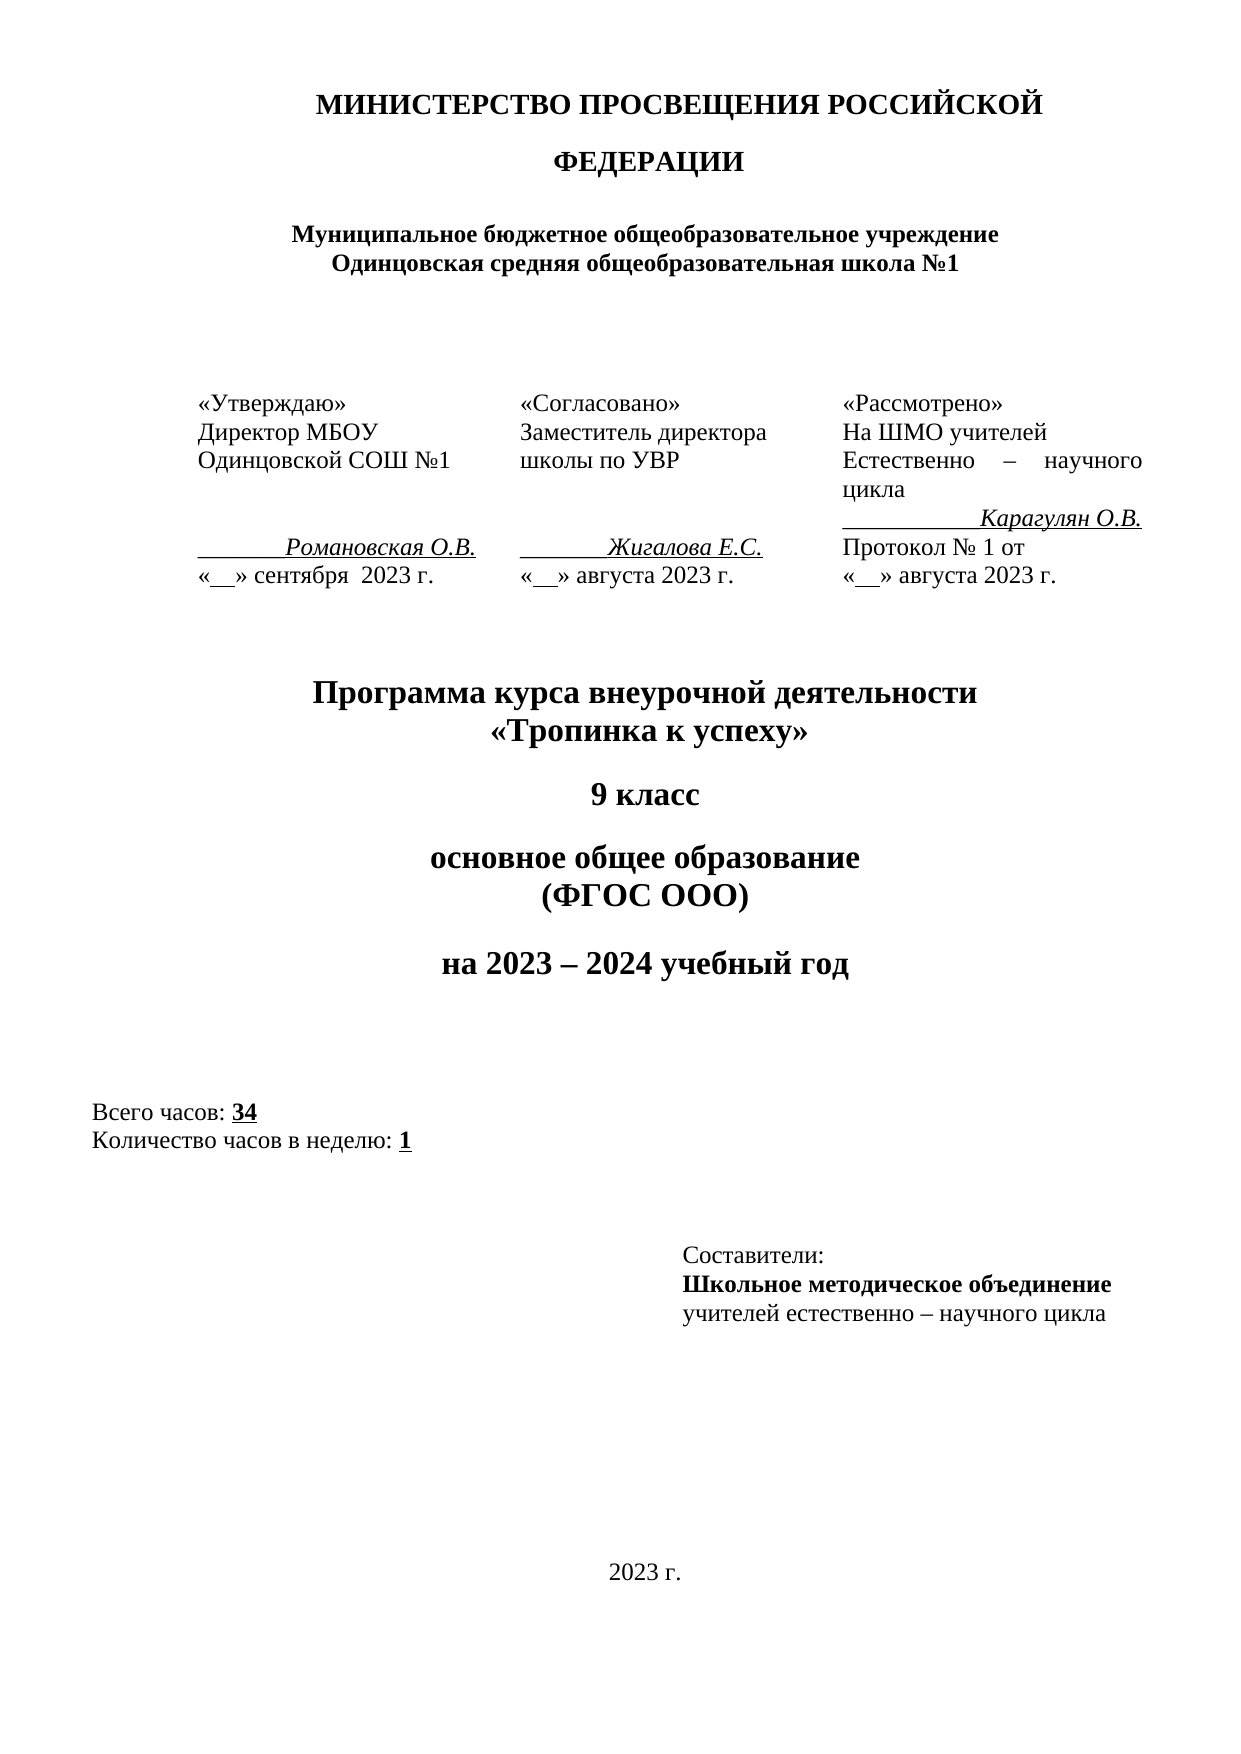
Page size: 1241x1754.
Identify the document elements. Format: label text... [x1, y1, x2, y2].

text на 2023 – 2024 учебный год [92, 943, 1198, 981]
table_cell Естественно – научного цикла ___________Карагулян О.В. [831, 446, 1154, 532]
table_cell На ШМО учителей [831, 417, 1154, 446]
table_cell _______Жигалова Е.С. [509, 532, 831, 561]
subtitle МИНИСТЕРСТВО ПРОСВЕЩЕНИЯ РОССИЙСКОЙ [316, 87, 1198, 120]
table_cell _______Романовская О.В. [186, 532, 509, 561]
text Школьное методическое объединение учителей естественно – научного цикла [682, 1269, 1198, 1327]
text «Тропинка к успеху» [92, 711, 1198, 749]
table_cell « » сентября 2023 г. [186, 561, 509, 589]
table_cell Директор МБОУ [186, 417, 509, 446]
table_cell школы по УВР [509, 446, 831, 532]
table_cell Заместитель директора [509, 417, 831, 446]
text Количество часов в неделю: 1 [92, 1126, 1198, 1154]
table_header «Согласовано» [509, 388, 831, 417]
text Составители: [682, 1241, 1198, 1269]
text 9 класс [92, 774, 1198, 812]
text Программа курса внеурочной деятельности [92, 672, 1198, 711]
text Муниципальное бюджетное общеобразовательное учреждение [92, 219, 1198, 248]
text (ФГОС ООО) [92, 876, 1198, 914]
text основное общее образование [92, 837, 1198, 876]
table_cell « » августа 2023 г. [831, 561, 1154, 589]
text 2023 г. [92, 1557, 1198, 1586]
table_header «Рассмотрено» [831, 388, 1154, 417]
table_cell Одинцовской СОШ №1 [186, 446, 509, 532]
table_cell Протокол № 1 от [831, 532, 1154, 561]
text Всего часов: 34 [92, 1097, 1198, 1126]
table_header «Утверждаю» [186, 388, 509, 417]
table_cell « » августа 2023 г. [509, 561, 831, 589]
text ФЕДЕРАЦИИ [282, 144, 1015, 177]
text Одинцовская средняя общеобразовательная школа №1 [92, 248, 1198, 276]
